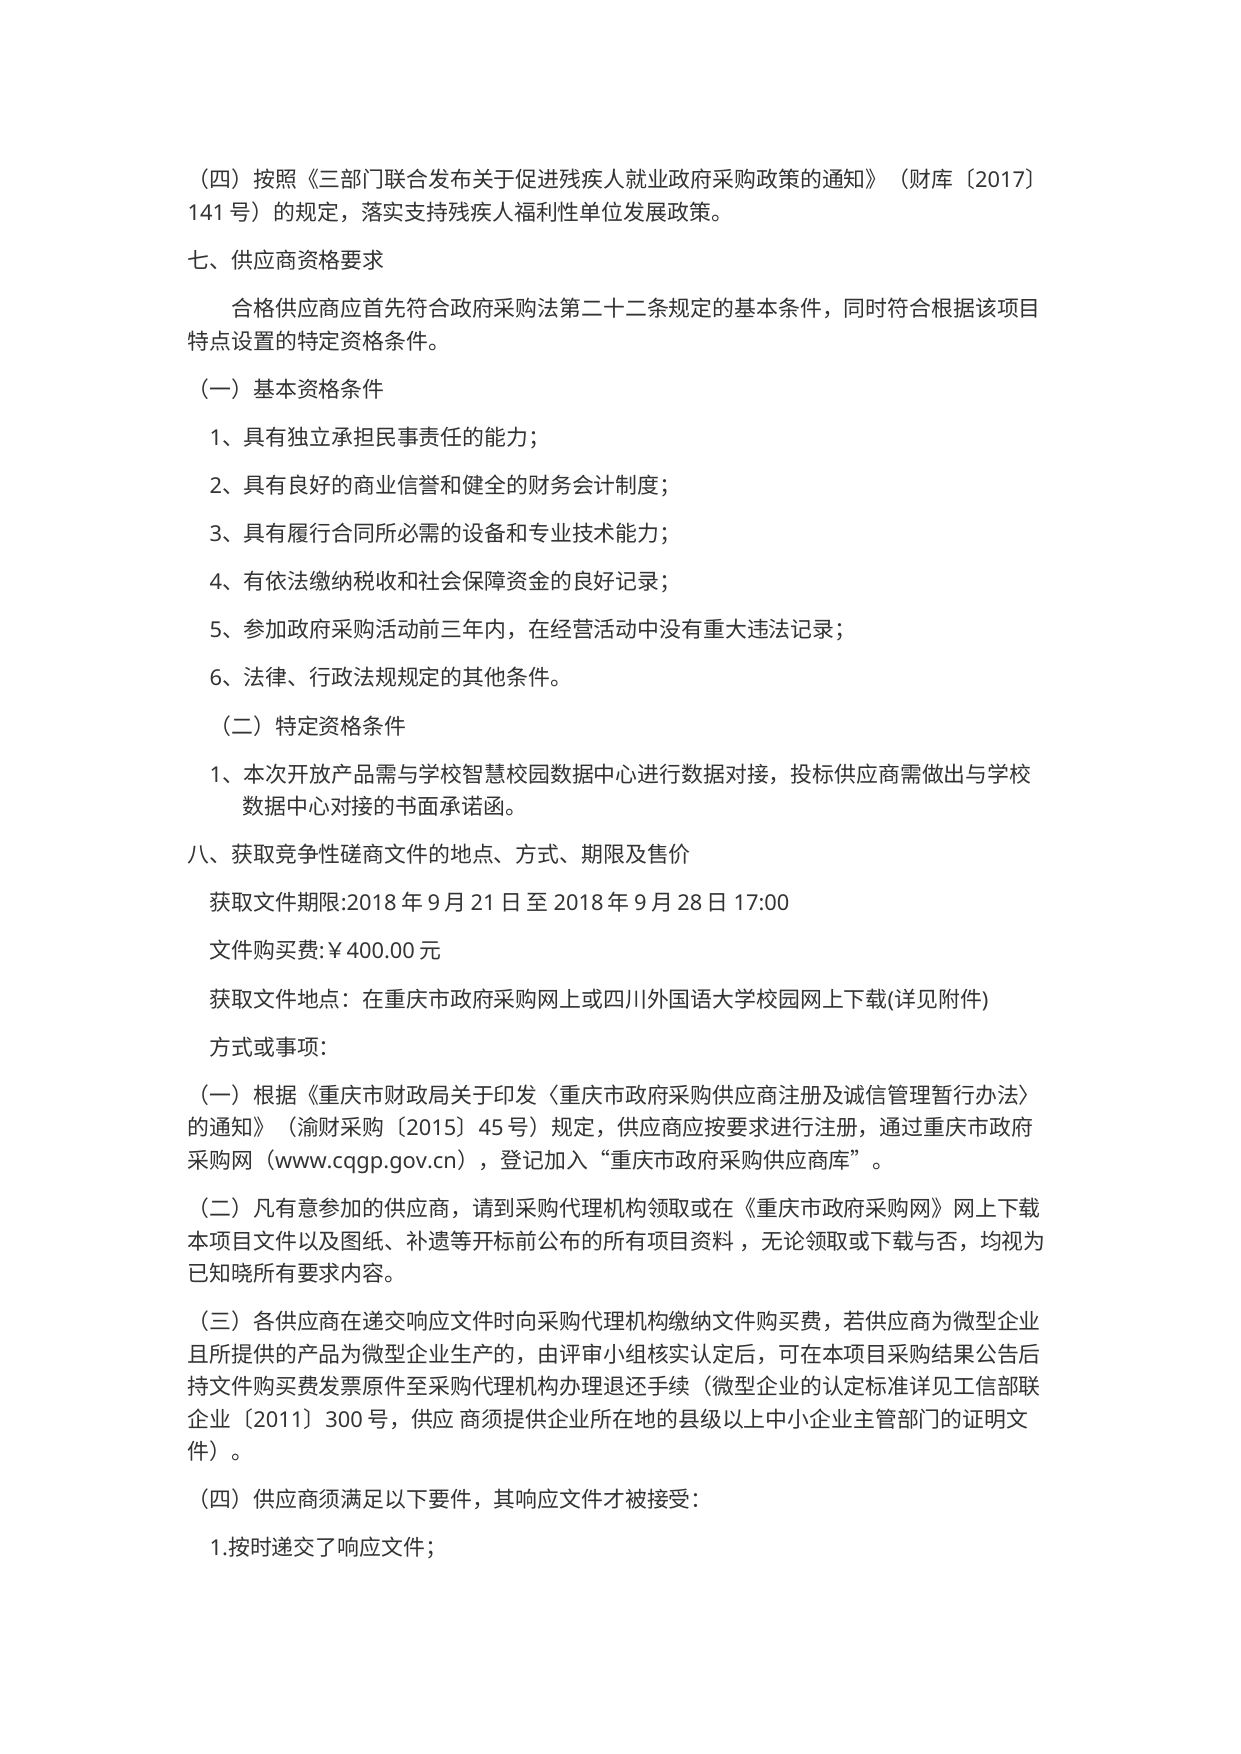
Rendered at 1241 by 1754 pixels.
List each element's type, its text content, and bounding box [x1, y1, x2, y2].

text 1.按时递交了响应文件； [187, 1530, 1053, 1563]
text 八、获取竞争性磋商文件的地点、方式、期限及售价 [187, 837, 1053, 869]
text 5、参加政府采购活动前三年内，在经营活动中没有重大违法记录； [187, 612, 1053, 644]
text 七、供应商资格要求 [187, 243, 1053, 275]
text （一）基本资格条件 [187, 371, 1053, 404]
text 2、具有良好的商业信誉和健全的财务会计制度； [187, 468, 1053, 500]
text 方式或事项： [187, 1029, 1053, 1062]
text 6、法律、行政法规规定的其他条件。 [187, 660, 1053, 693]
text 合格供应商应首先符合政府采购法第二十二条规定的基本条件，同时符合根据该项目特点设置的特定资格条件。 [187, 291, 1053, 356]
text 1、本次开放产品需与学校智慧校园数据中心进行数据对接，投标供应商需做出与学校数据中心对接的书面承诺函。 [209, 756, 1053, 821]
text （二）凡有意参加的供应商，请到采购代理机构领取或在《重庆市政府采购网》网上下载本项目文件以及图纸、补遗等开标前公布的所有项目资料 ，无论领取或下载与否，均视为已知晓所有要求内容。 [187, 1191, 1053, 1288]
text （四）供应商须满足以下要件，其响应文件才被接受： [187, 1482, 1053, 1514]
text 获取文件地点：在重庆市政府采购网上或四川外国语大学校园网上下载(详见附件) [187, 981, 1053, 1014]
text （二）特定资格条件 [187, 708, 1053, 741]
text （四）按照《三部门联合发布关于促进残疾人就业政府采购政策的通知》（财库〔2017〕 141号）的规定，落实支持残疾人福利性单位发展政策。 [187, 162, 1053, 227]
text （三）各供应商在递交响应文件时向采购代理机构缴纳文件购买费，若供应商为微型企业且所提供的产品为微型企业生产的，由评审小组核实认定后，可在本项目采购结果公告后持文件购买费发票原件至采购代理机构办理退还手续（微型企业的认定标准详见工信部联企业〔2011〕300号，供应 商须提供企业所在地的县级以上中小企业主管部门的证明文件）。 [187, 1304, 1053, 1466]
text 获取文件期限:2018年9月21日 至 2018年9月28日 17:00 [187, 885, 1053, 918]
text （一）根据《重庆市财政局关于印发〈重庆市政府采购供应商注册及诚信管理暂行办法〉的通知》（渝财采购〔2015〕45号）规定，供应商应按要求进行注册，通过重庆市政府采购网（www.cqgp.gov.cn），登记加入“重庆市政府采购供应商库”。 [187, 1078, 1053, 1175]
text 文件购买费:￥400.00元 [187, 933, 1053, 966]
text 3、具有履行合同所必需的设备和专业技术能力； [187, 516, 1053, 548]
text 1、具有独立承担民事责任的能力； [187, 419, 1053, 452]
text 4、有依法缴纳税收和社会保障资金的良好记录； [187, 564, 1053, 596]
